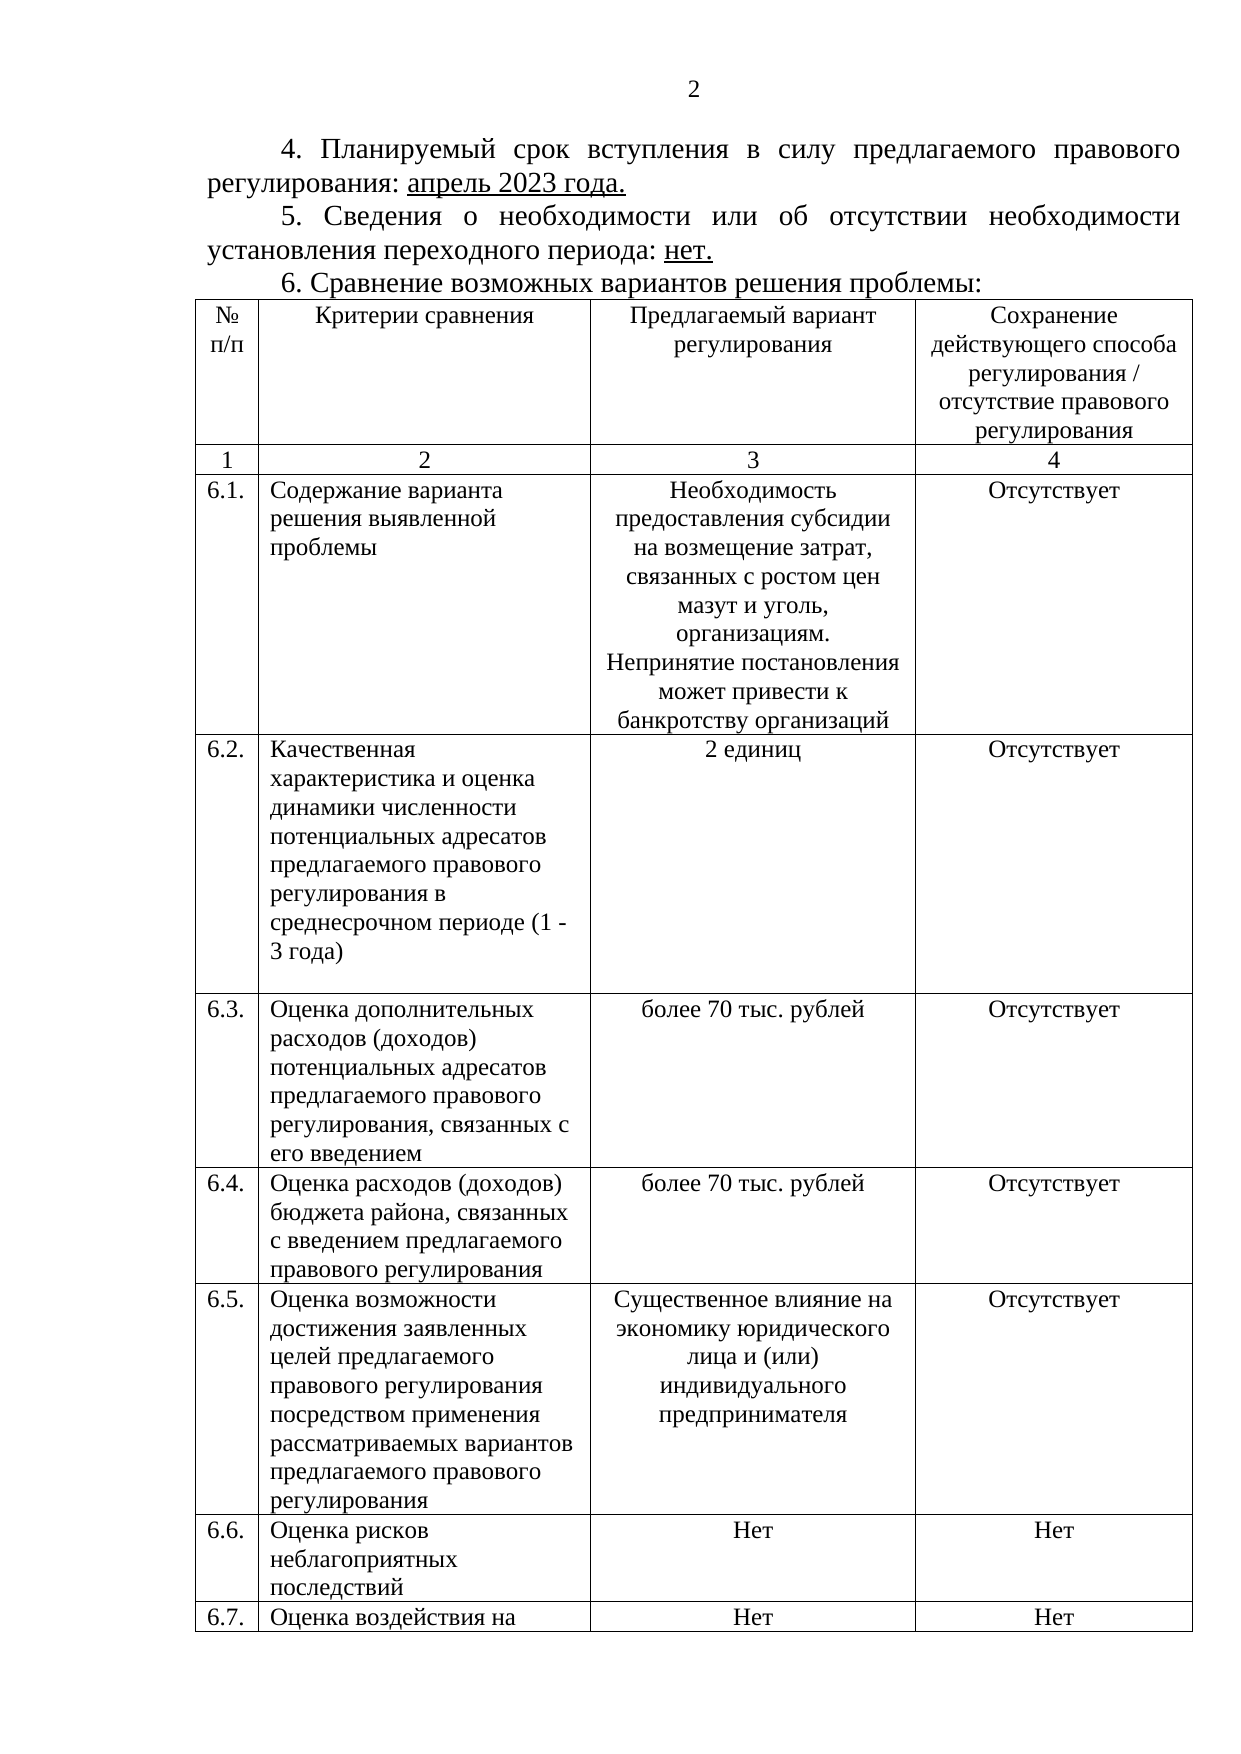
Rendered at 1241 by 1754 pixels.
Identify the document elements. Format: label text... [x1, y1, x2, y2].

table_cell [259, 1602, 590, 1631]
table_cell Отсутствует [916, 475, 1192, 733]
table_cell Отсутствует [916, 994, 1192, 1167]
table_header Сохранение действующего способа регулирования / отсутствие правового регулирования [916, 300, 1192, 444]
table_cell Оценка дополнительных расходов (доходов) потенциальных адресатов предлагаемого правового регулирования, связанных с его введением [259, 994, 590, 1167]
table_cell Качественная характеристика и оценка динамики численности потенциальных адресатов предлагаемого правового регулирования в среднесрочном периоде (1 - 3 года) [259, 735, 590, 993]
table_cell Оценка возможности достижения заявленных целей предлагаемого правового регулирования посредством применения рассматриваемых вариантов предлагаемого правового регулирования [259, 1284, 590, 1514]
table_cell Необходимость предоставления субсидии на возмещение затрат, связанных с ростом цен мазут и уголь, организациям. Непринятие постановления может привести к банкротству организаций [591, 475, 915, 733]
table_cell Существенное влияние на экономику юридического лица и (или) индивидуального предпринимателя [591, 1284, 915, 1514]
table_header Предлагаемый вариант регулирования [591, 300, 915, 444]
table_cell 6.6. [196, 1515, 258, 1601]
table_cell 6.4. [196, 1168, 258, 1283]
table_cell 6.7. [196, 1602, 258, 1631]
table_cell 2 единиц [591, 735, 915, 993]
table_cell 1 [196, 445, 258, 474]
table_cell Оценка рисков неблагоприятных последствий [259, 1515, 590, 1601]
table_header Критерии сравнения [259, 300, 590, 444]
table_cell 6.5. [196, 1284, 258, 1514]
table_cell Нет [591, 1515, 915, 1601]
table_cell 2 [259, 445, 590, 474]
table_cell более 70 тыс. рублей [591, 994, 915, 1167]
table_cell Оценка расходов (доходов) бюджета района, связанных с введением предлагаемого правового регулирования [259, 1168, 590, 1283]
table_cell Нет [916, 1515, 1192, 1601]
table_cell Нет [916, 1602, 1192, 1631]
table_cell Нет [591, 1602, 915, 1631]
text 4. Планируемый срок вступления в силу предлагаемого правового регулирования: апрель 2023 года. [207, 131, 1181, 198]
table_header № п/п [196, 300, 258, 444]
table_cell Отсутствует [916, 1284, 1192, 1514]
table_cell Отсутствует [916, 1168, 1192, 1283]
table_cell более 70 тыс. рублей [591, 1168, 915, 1283]
table_cell 6.3. [196, 994, 258, 1167]
table_cell Отсутствует [916, 735, 1192, 993]
table_cell 6.1. [196, 475, 258, 733]
table_cell 6.2. [196, 735, 258, 993]
text 5. Сведения о необходимости или об отсутствии необходимости установления переходного периода: нет. [207, 198, 1181, 266]
table_cell 4 [916, 445, 1192, 474]
table_cell 3 [591, 445, 915, 474]
table_cell Содержание варианта решения выявленной проблемы [259, 475, 590, 733]
text 6. Сравнение возможных вариантов решения проблемы: [207, 266, 1181, 299]
